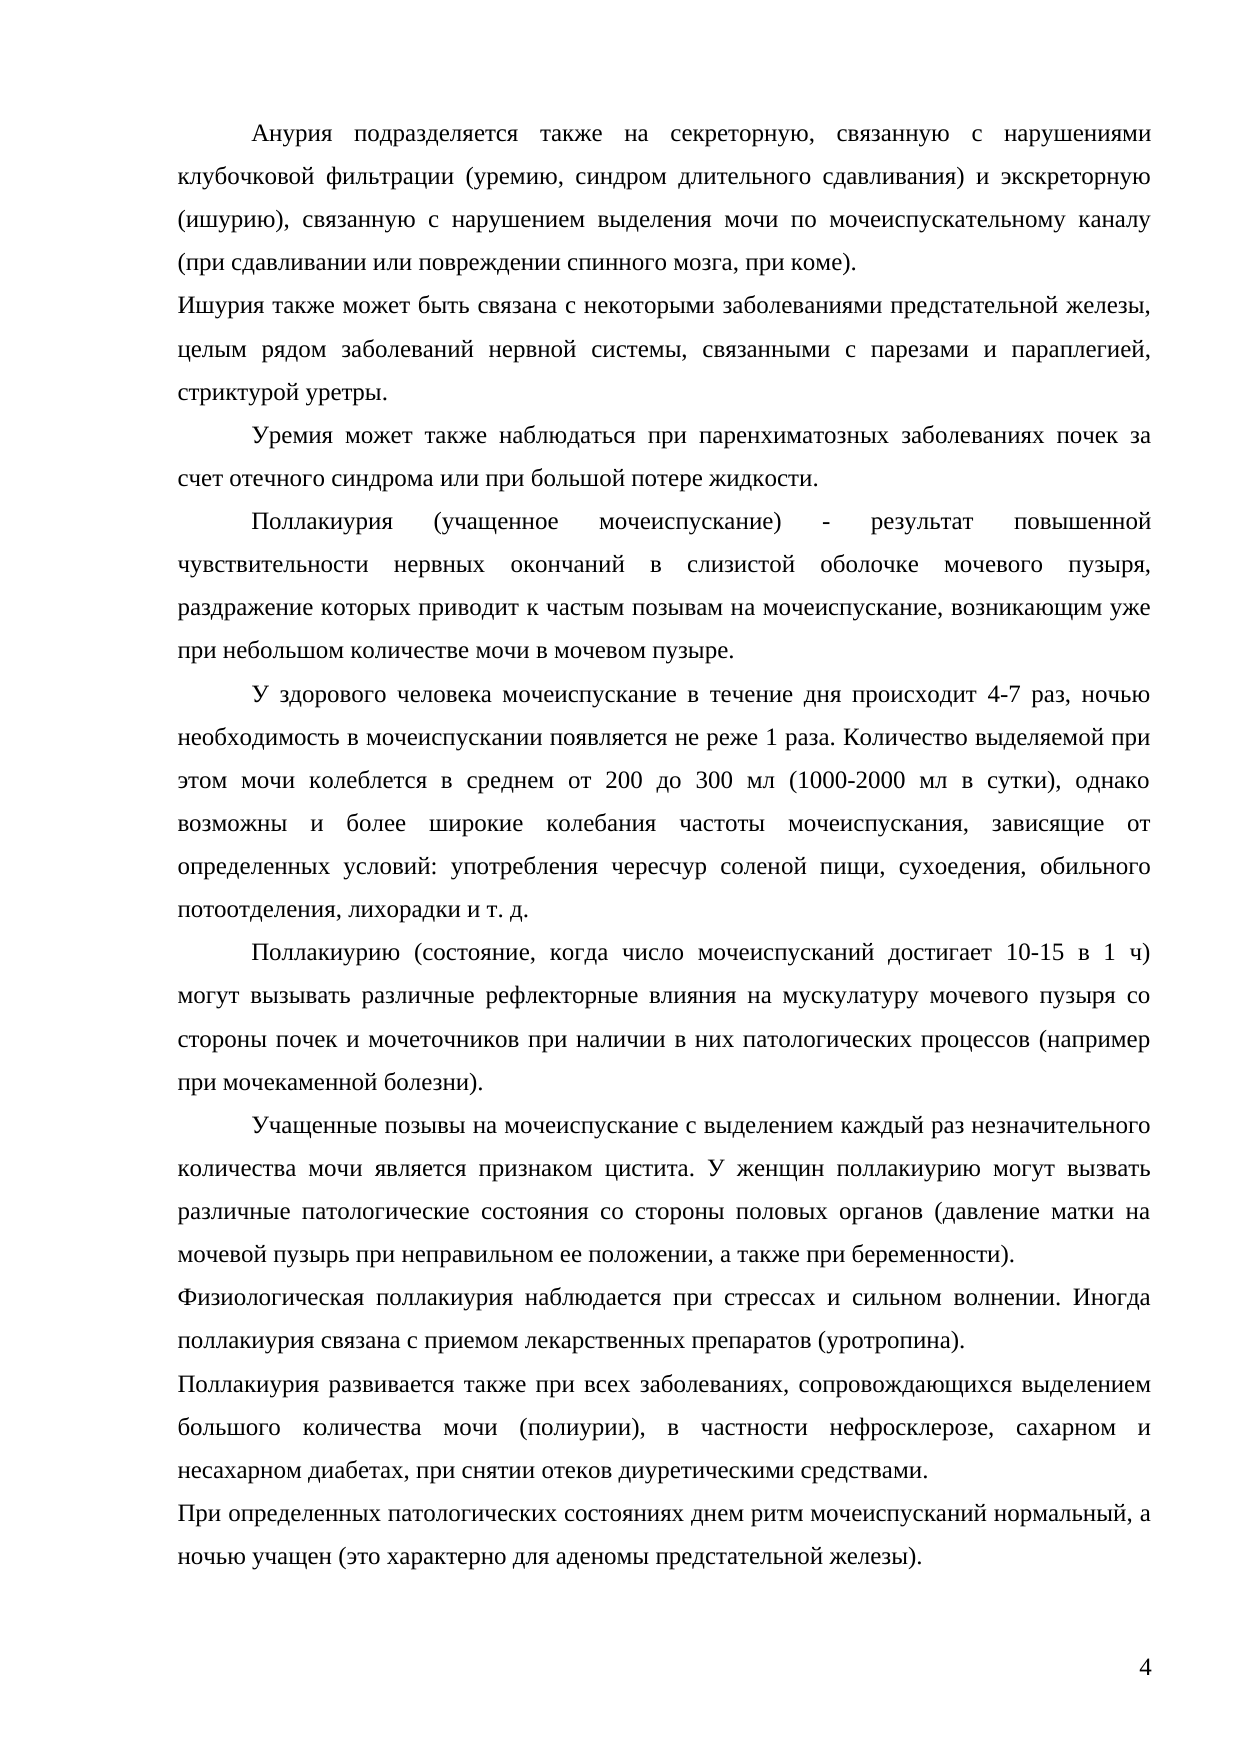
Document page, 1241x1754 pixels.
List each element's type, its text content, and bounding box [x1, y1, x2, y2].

text Ишурия также может быть связана с некоторыми заболеваниями предстательной железы, целым рядом заболеваний нервной системы, связанными с парезами и параплегией, стриктурой уретры. [177, 291, 1152, 406]
text У здорового человека мочеиспускание в течение дня происходит 4-7 раз, ночью необходимость в мочеиспускании появляется не реже 1 раза. Количество выделяемой при этом мочи колеблется в среднем от 200 до 300 мл (1000-2000 мл в сутки), однако возможны и более широкие колебания частоты мочеиспускания, зависящие от определенных условий: употребления чересчур соленой пищи, сухоедения, обильного потоотделения, лихорадки и т. д. [177, 679, 1152, 923]
text Учащенные позывы на мочеиспускание с выделением каждый раз незначительного количества мочи является признаком цистита. У женщин поллакиурию могут вызвать различные патологические состояния со стороны половых органов (давление матки на мочевой пузырь при неправильном ее положении, а также при беременности). [177, 1110, 1152, 1268]
text Поллакиурия (учащенное мочеиспускание) - результат повышенной чувствительности нервных окончаний в слизистой оболочке мочевого пузыря, раздражение которых приводит к частым позывам на мочеиспускание, возникающим уже при небольшом количестве мочи в мочевом пузыре. [177, 506, 1152, 664]
text Поллакиурию (состояние, когда число мочеиспусканий достигает 10-15 в 1 ч) могут вызывать различные рефлекторные влияния на мускулатуру мочевого пузыря со стороны почек и мочеточников при наличии в них патологических процессов (например при мочекаменной болезни). [177, 937, 1152, 1096]
text Поллакиурия развивается также при всех заболеваниях, сопровождающихся выделением большого количества мочи (полиурии), в частности нефросклерозе, сахарном и несахарном диабетах, при снятии отеков диуретическими средствами. [177, 1369, 1152, 1484]
text Уремия может также наблюдаться при паренхиматозных заболеваниях почек за счет отечного синдрома или при большой потере жидкости. [177, 420, 1152, 492]
text Анурия подразделяется также на секреторную, связанную с нарушениями клубочковой фильтрации (уремию, синдром длительного сдавливания) и экскреторную (ишурию), связанную с нарушением выделения мочи по мочеиспускательному каналу (при сдавливании или повреждении спинного мозга, при коме). [177, 118, 1152, 276]
text При определенных патологических состояниях днем ритм мочеиспусканий нормальный, а ночью учащен (это характерно для аденомы предстательной железы). [177, 1498, 1152, 1570]
text Физиологическая поллакиурия наблюдается при стрессах и сильном волнении. Иногда поллакиурия связана с приемом лекарственных препаратов (уротропина). [177, 1282, 1152, 1354]
